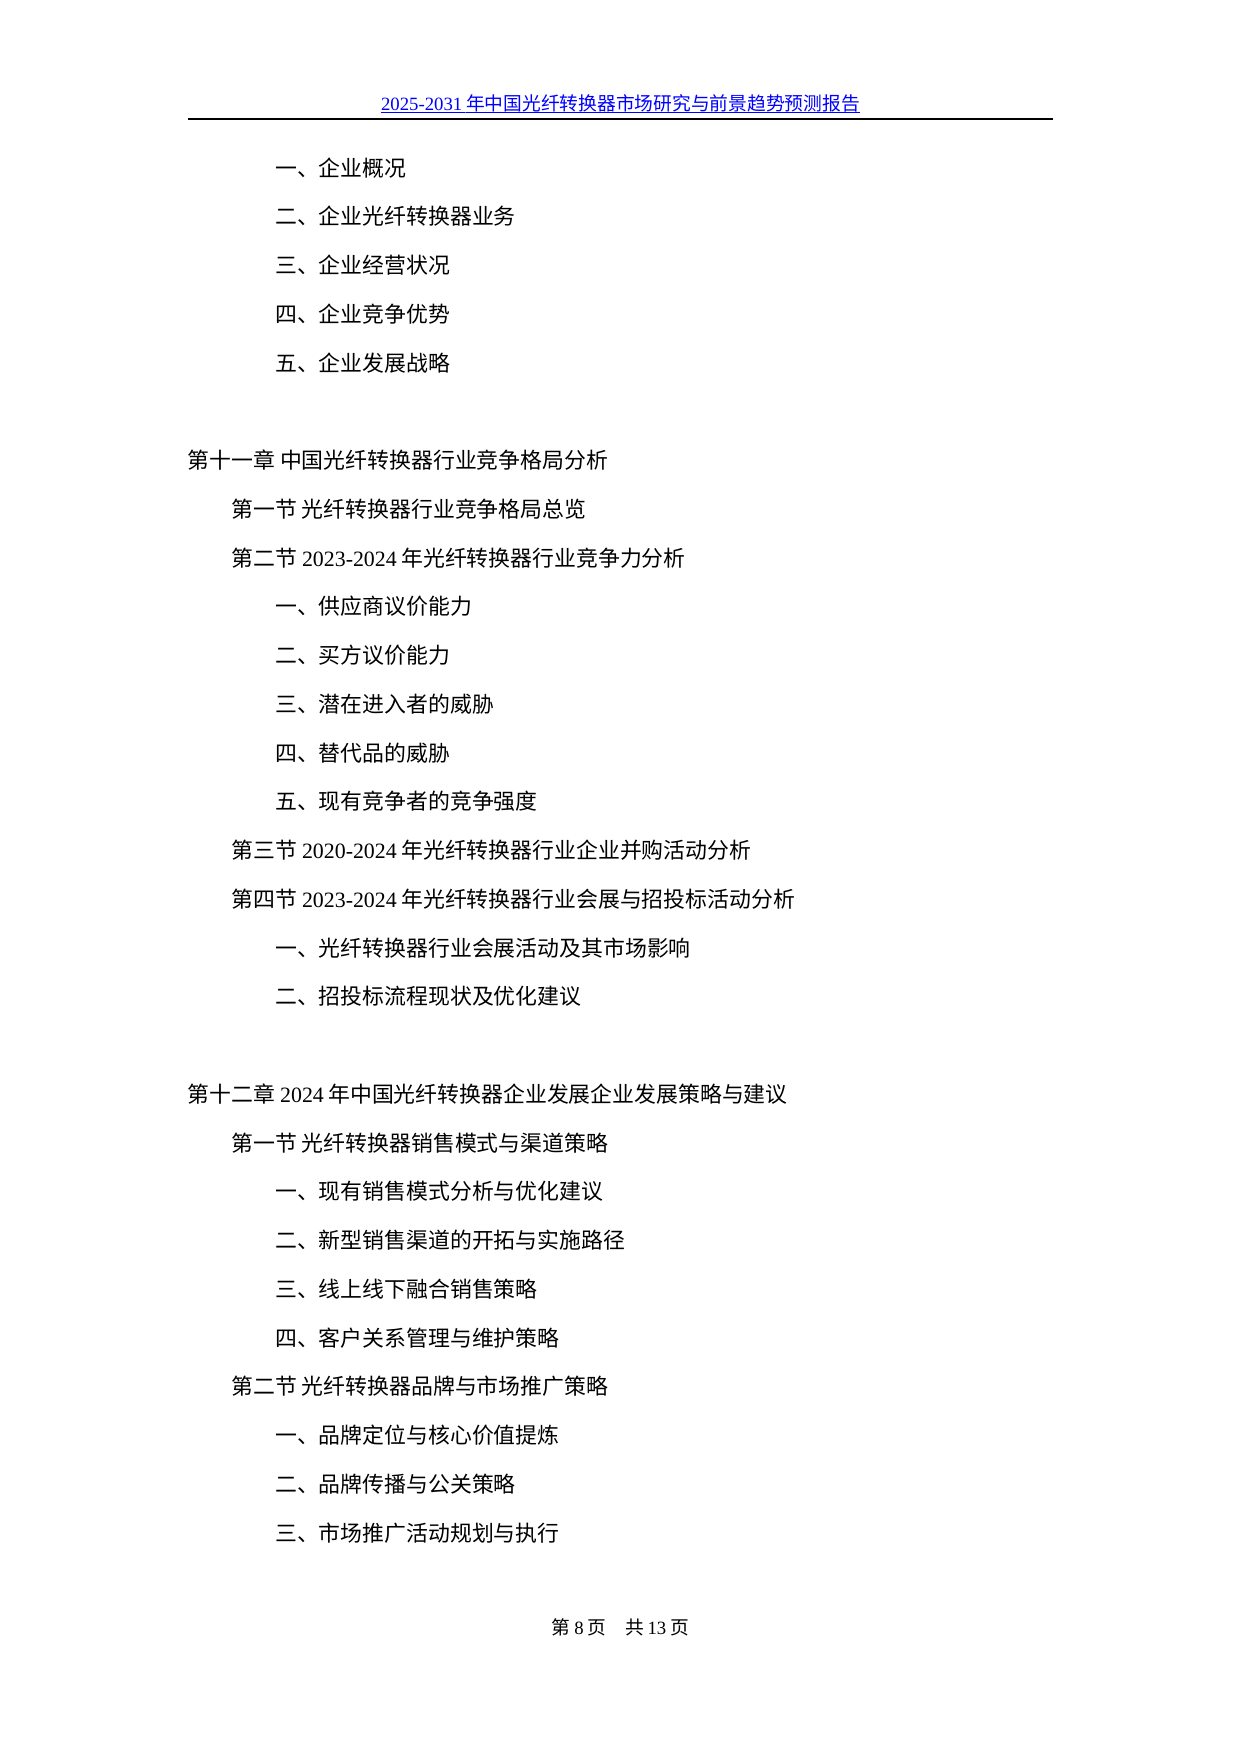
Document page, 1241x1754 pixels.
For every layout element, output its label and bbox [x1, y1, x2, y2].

text [187, 150, 1053, 1548]
